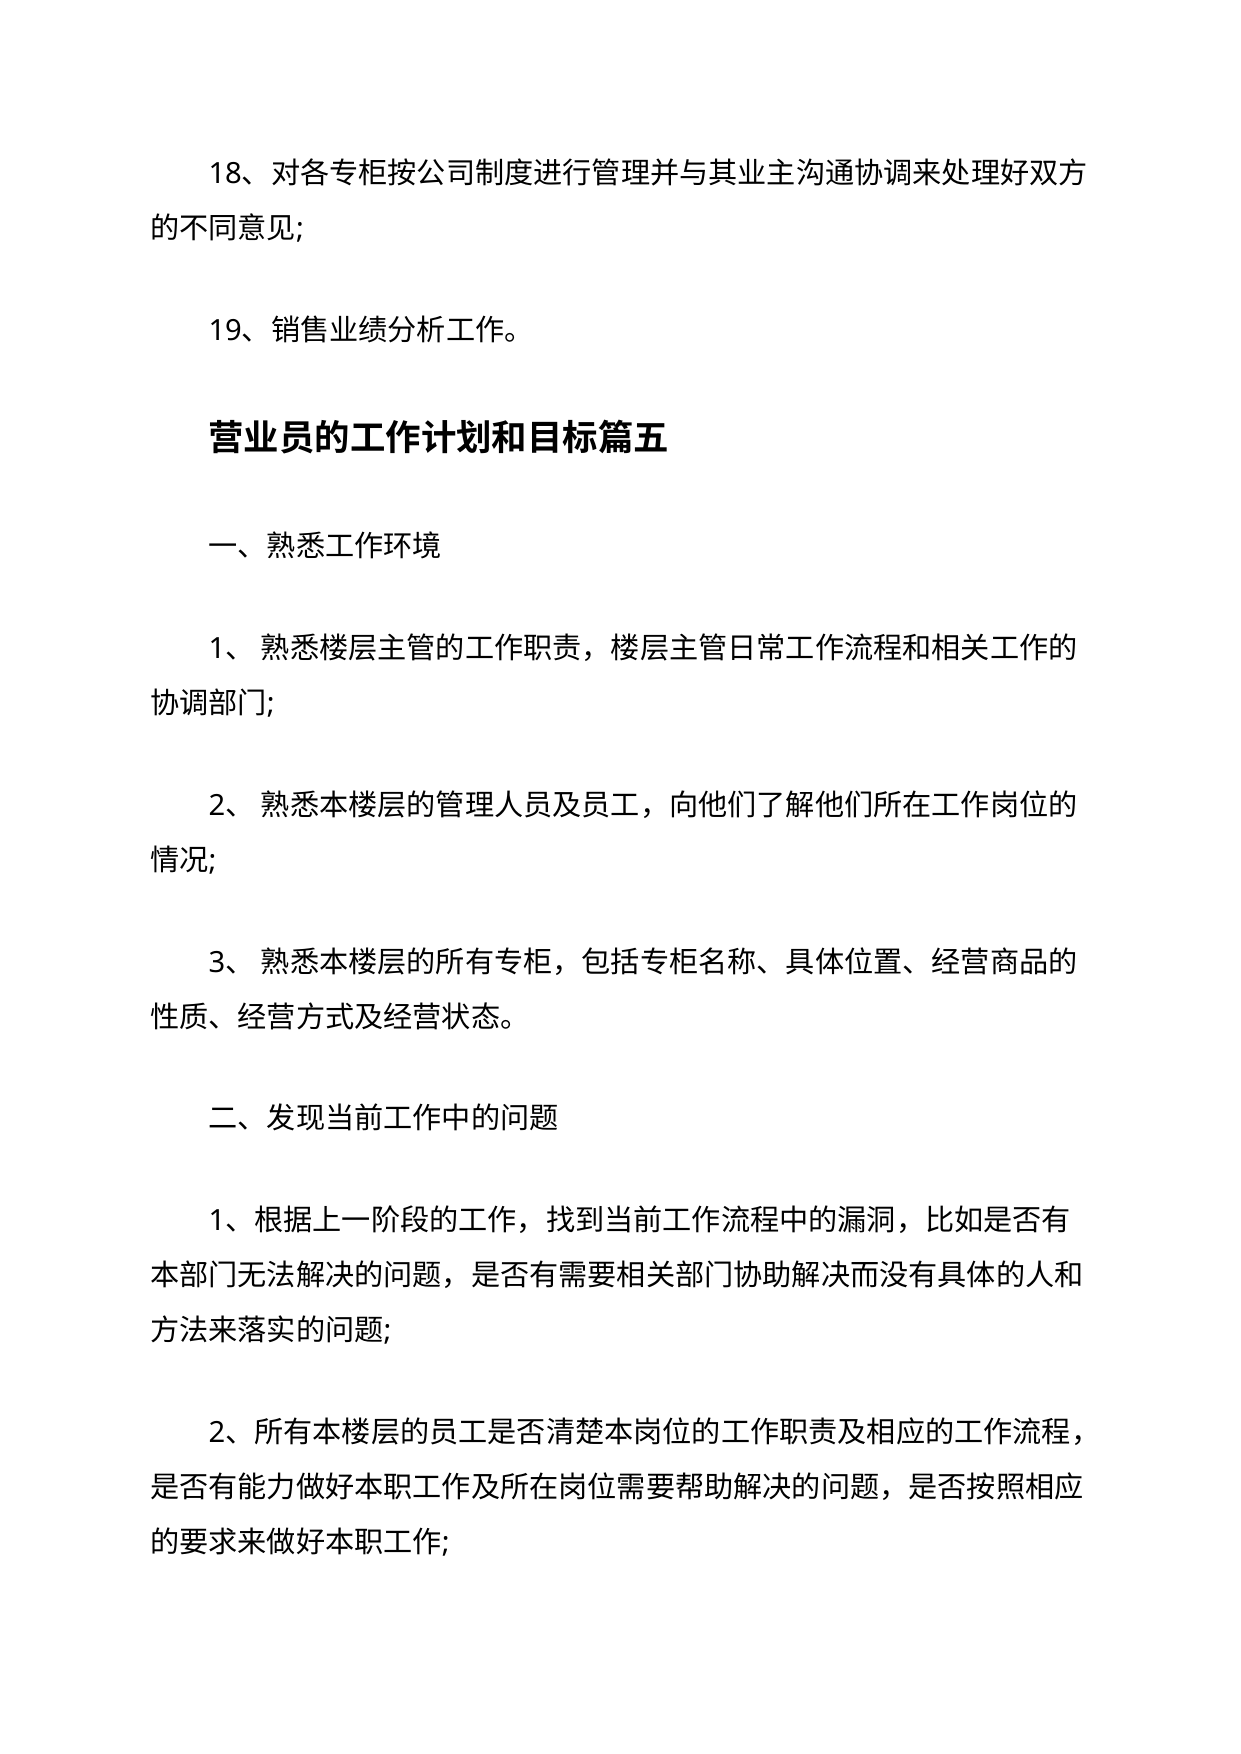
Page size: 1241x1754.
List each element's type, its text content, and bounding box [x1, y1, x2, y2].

text 18、对各专柜按公司制度进行管理并与其业主沟通协调来处理好双方的不同意见; [150, 150, 1090, 247]
text 二、发现当前工作中的问题 [150, 1095, 1090, 1137]
text 2、 熟悉本楼层的管理人员及员工，向他们了解他们所在工作岗位的情况; [150, 781, 1090, 878]
text 一、熟悉工作环境 [150, 522, 1090, 565]
text 3、 熟悉本楼层的所有专柜，包括专柜名称、具体位置、经营商品的性质、经营方式及经营状态。 [150, 938, 1090, 1035]
text 2、所有本楼层的员工是否清楚本岗位的工作职责及相应的工作流程，是否有能力做好本职工作及所在岗位需要帮助解决的问题，是否按照相应的要求来做好本职工作; [150, 1408, 1090, 1561]
text 营业员的工作计划和目标篇五 [150, 409, 1090, 460]
text 19、销售业绩分析工作。 [150, 307, 1090, 349]
text 1、 熟悉楼层主管的工作职责，楼层主管日常工作流程和相关工作的协调部门; [150, 624, 1090, 722]
text 1、根据上一阶段的工作，找到当前工作流程中的漏洞，比如是否有本部门无法解决的问题，是否有需要相关部门协助解决而没有具体的人和方法来落实的问题; [150, 1197, 1090, 1349]
